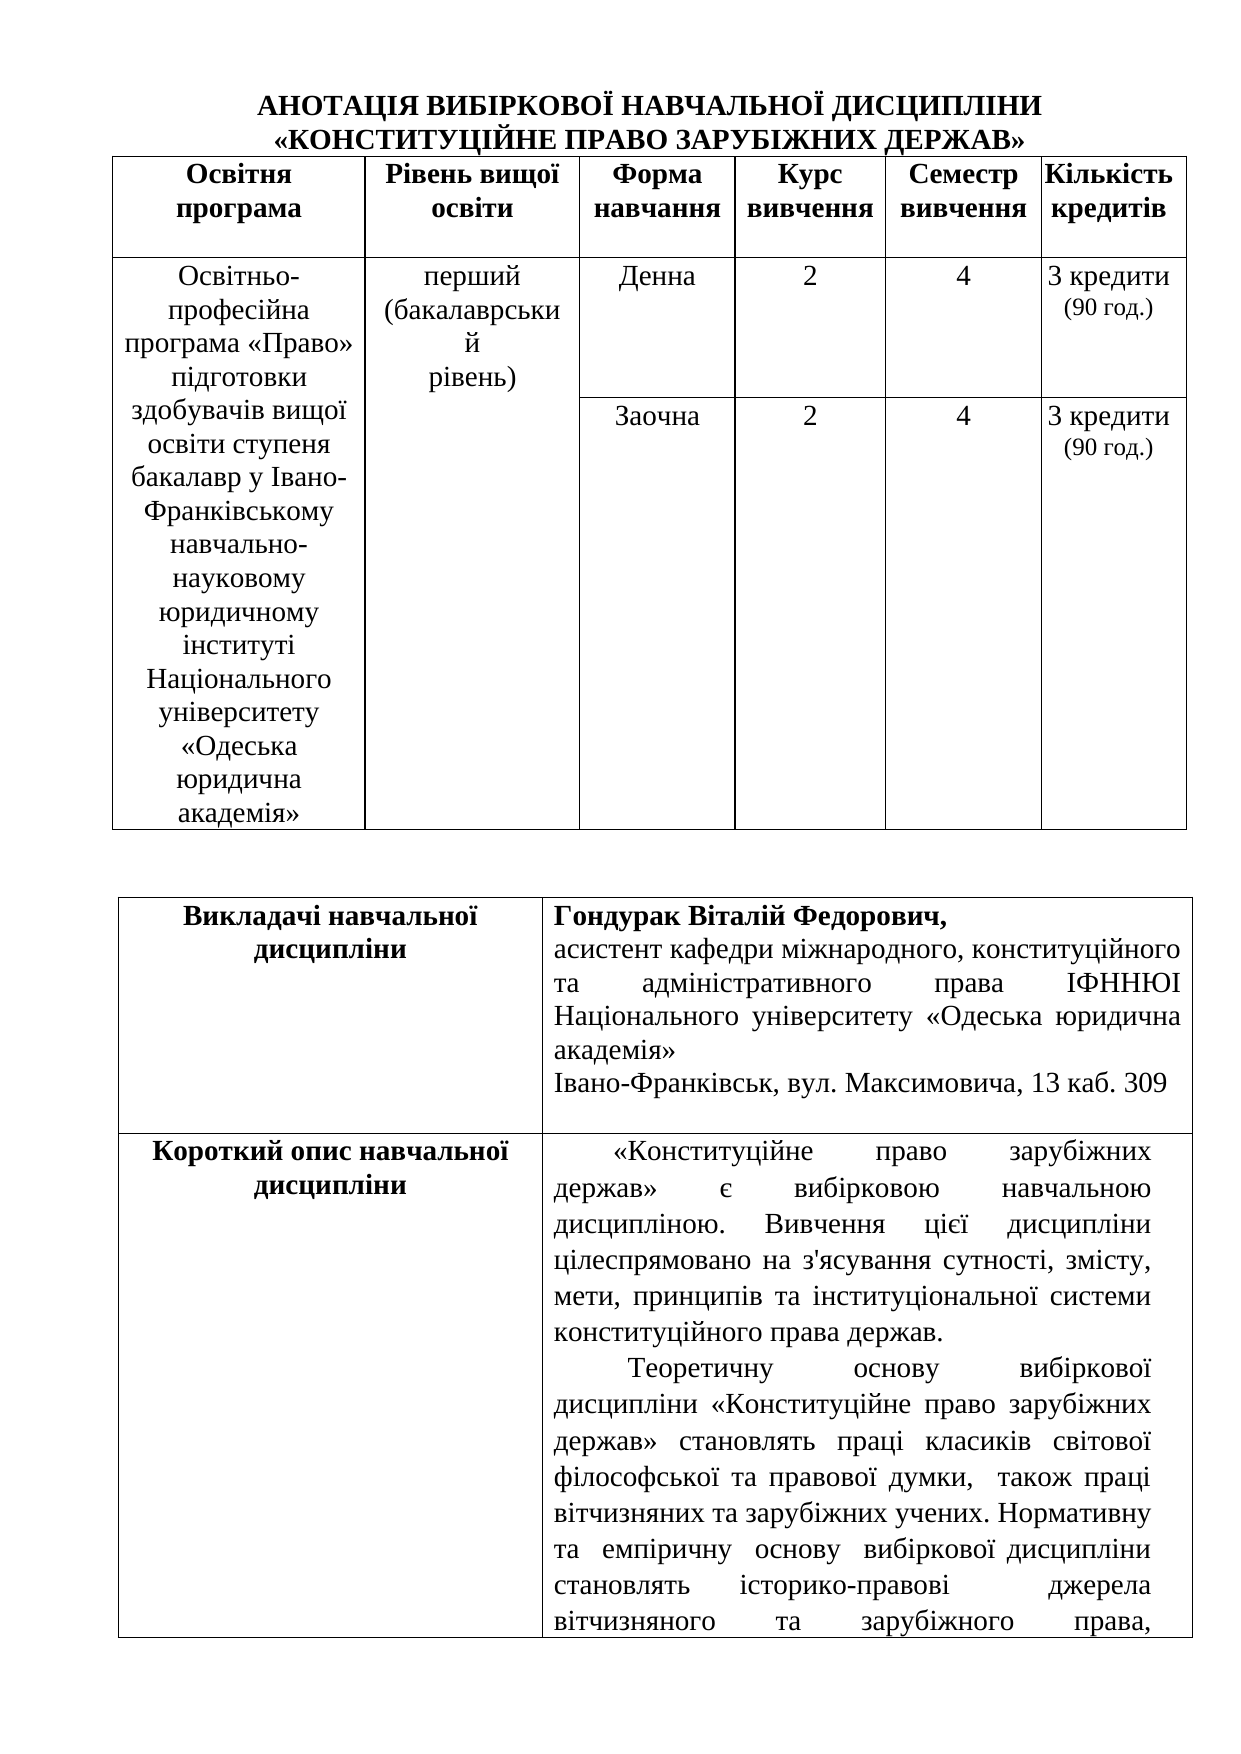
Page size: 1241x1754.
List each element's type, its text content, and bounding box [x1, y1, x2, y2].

table_header Освітня програма [113, 157, 364, 257]
table_header Кількість кредитів [1042, 157, 1186, 257]
table_cell 4 [886, 398, 1041, 828]
table_cell 2 [736, 258, 885, 397]
table_header Курс вивчення [736, 157, 885, 257]
table_cell 2 [736, 398, 885, 828]
table_header Викладачі навчальної дисципліни [119, 898, 542, 1132]
table_header Рівень вищої освіти [366, 157, 579, 257]
text АНОТАЦІЯ ВИБІРКОВОЇ НАВЧАЛЬНОЇ ДИСЦИПЛІНИ [148, 88, 1152, 122]
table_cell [119, 1134, 542, 1637]
table_header Форма навчання [580, 157, 734, 257]
table_cell 3 кредити (90 год.) [1042, 258, 1186, 397]
table_cell 3 кредити (90 год.) [1042, 398, 1186, 828]
table_header Семестр вивчення [886, 157, 1041, 257]
table_header Гондурак Віталій Федорович, асистент кафедри міжнародного, конституційного та адміністративного права ІФННЮІ Національного університету «Одеська юридична академія» Івано-Франківськ, вул. Максимовича, 13 каб. 309 [543, 898, 1192, 1132]
table_cell Денна [580, 258, 734, 397]
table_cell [543, 1134, 1192, 1637]
table_cell Заочна [580, 398, 734, 828]
table_cell перший (бакалаврський рівень) [366, 258, 579, 828]
text «КОНСТИТУЦІЙНЕ ПРАВО ЗАРУБІЖНИХ ДЕРЖАВ» [148, 122, 1152, 156]
table_cell 4 [886, 258, 1041, 397]
table_cell Освітньо-професійна програма «Право» підготовки здобувачів вищої освіти ступеня бакалавр у Івано-Франківському навчально-науковому юридичному інституті Національного університету «Одеська юридична академія» [113, 258, 364, 828]
